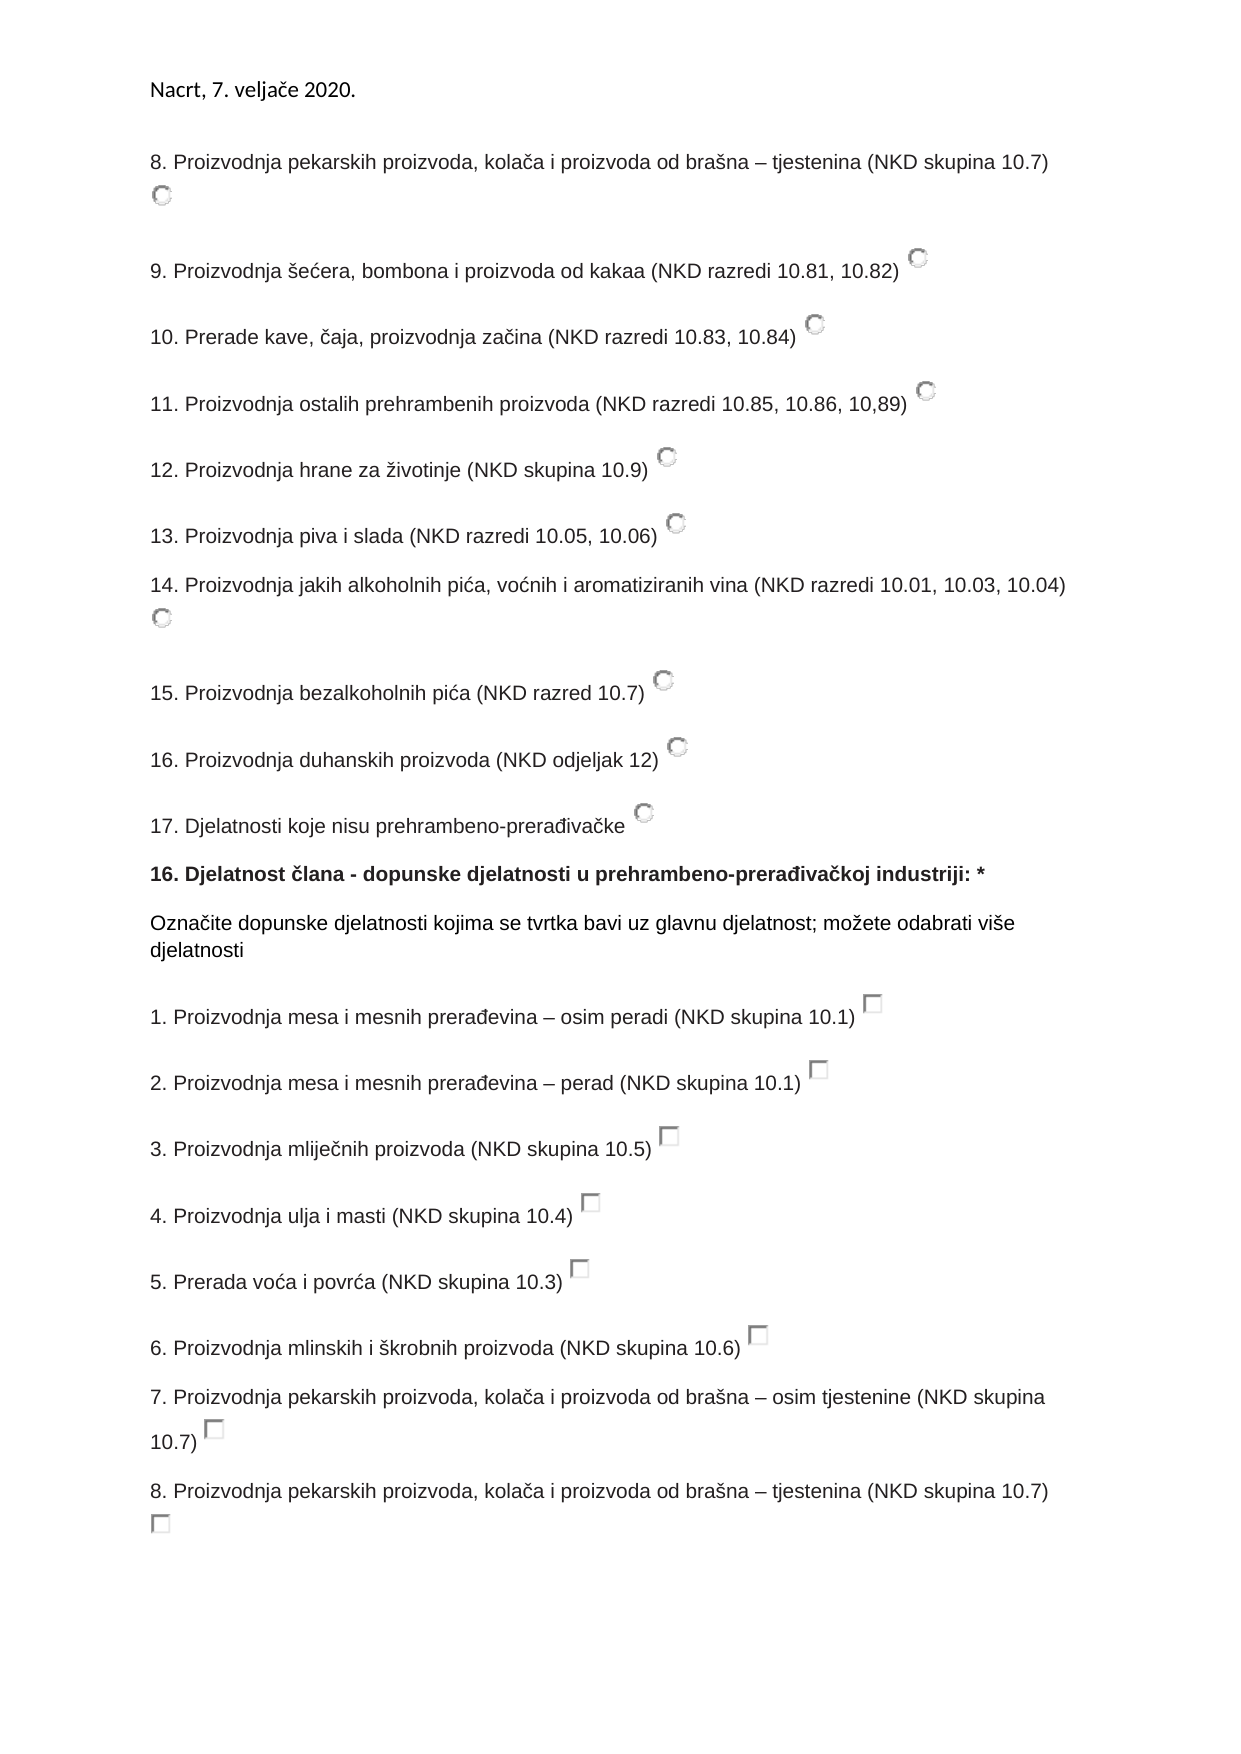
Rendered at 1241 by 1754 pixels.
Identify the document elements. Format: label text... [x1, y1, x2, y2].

text 13. Proizvodnja piva i slada (NKD razredi 10.05, 10.06) [150, 506, 1090, 548]
text 4. Proizvodnja ulja i masti (NKD skupina 10.4) [150, 1186, 1090, 1227]
text 8. Proizvodnja pekarskih proizvoda, kolača i proizvoda od brašna – tjestenina (NKD skupina 10.7) [150, 150, 1090, 216]
text Označite dopunske djelatnosti kojima se tvrtka bavi uz glavnu djelatnost; možete odabrati više djelatnosti [150, 911, 1090, 962]
text 10. Prerade kave, čaja, proizvodnja začina (NKD razredi 10.83, 10.84) [150, 307, 1090, 349]
text 11. Proizvodnja ostalih prehrambenih proizvoda (NKD razredi 10.85, 10.86, 10,89) [150, 373, 1090, 415]
text 9. Proizvodnja šećera, bombona i proizvoda od kakaa (NKD razredi 10.81, 10.82) [150, 241, 1090, 283]
text 15. Proizvodnja bezalkoholnih pića (NKD razred 10.7) [150, 663, 1090, 705]
text 12. Proizvodnja hrane za životinje (NKD skupina 10.9) [150, 440, 1090, 482]
text 17. Djelatnosti koje nisu prehrambeno-prerađivačke [150, 796, 1090, 838]
text 2. Proizvodnja mesa i mesnih prerađevina – perad (NKD skupina 10.1) [150, 1053, 1090, 1095]
text 7. Proizvodnja pekarskih proizvoda, kolača i proizvoda od brašna – osim tjestenine (NKD skupina 10.7) [150, 1384, 1090, 1454]
text 16. Djelatnost člana - dopunske djelatnosti u prehrambeno-prerađivačkoj industriji: * [150, 862, 1090, 886]
text 1. Proizvodnja mesa i mesnih prerađevina – osim peradi (NKD skupina 10.1) [150, 986, 1090, 1028]
text 3. Proizvodnja mliječnih proizvoda (NKD skupina 10.5) [150, 1119, 1090, 1161]
text 6. Proizvodnja mlinskih i škrobnih proizvoda (NKD skupina 10.6) [150, 1318, 1090, 1360]
text 8. Proizvodnja pekarskih proizvoda, kolača i proizvoda od brašna – tjestenina (NKD skupina 10.7) [150, 1478, 1090, 1544]
text 16. Proizvodnja duhanskih proizvoda (NKD odjeljak 12) [150, 729, 1090, 772]
text 14. Proizvodnja jakih alkoholnih pića, voćnih i aromatiziranih vina (NKD razredi 10.01, 10.03, 10.04) [150, 572, 1090, 638]
text 5. Prerada voća i povrća (NKD skupina 10.3) [150, 1252, 1090, 1294]
